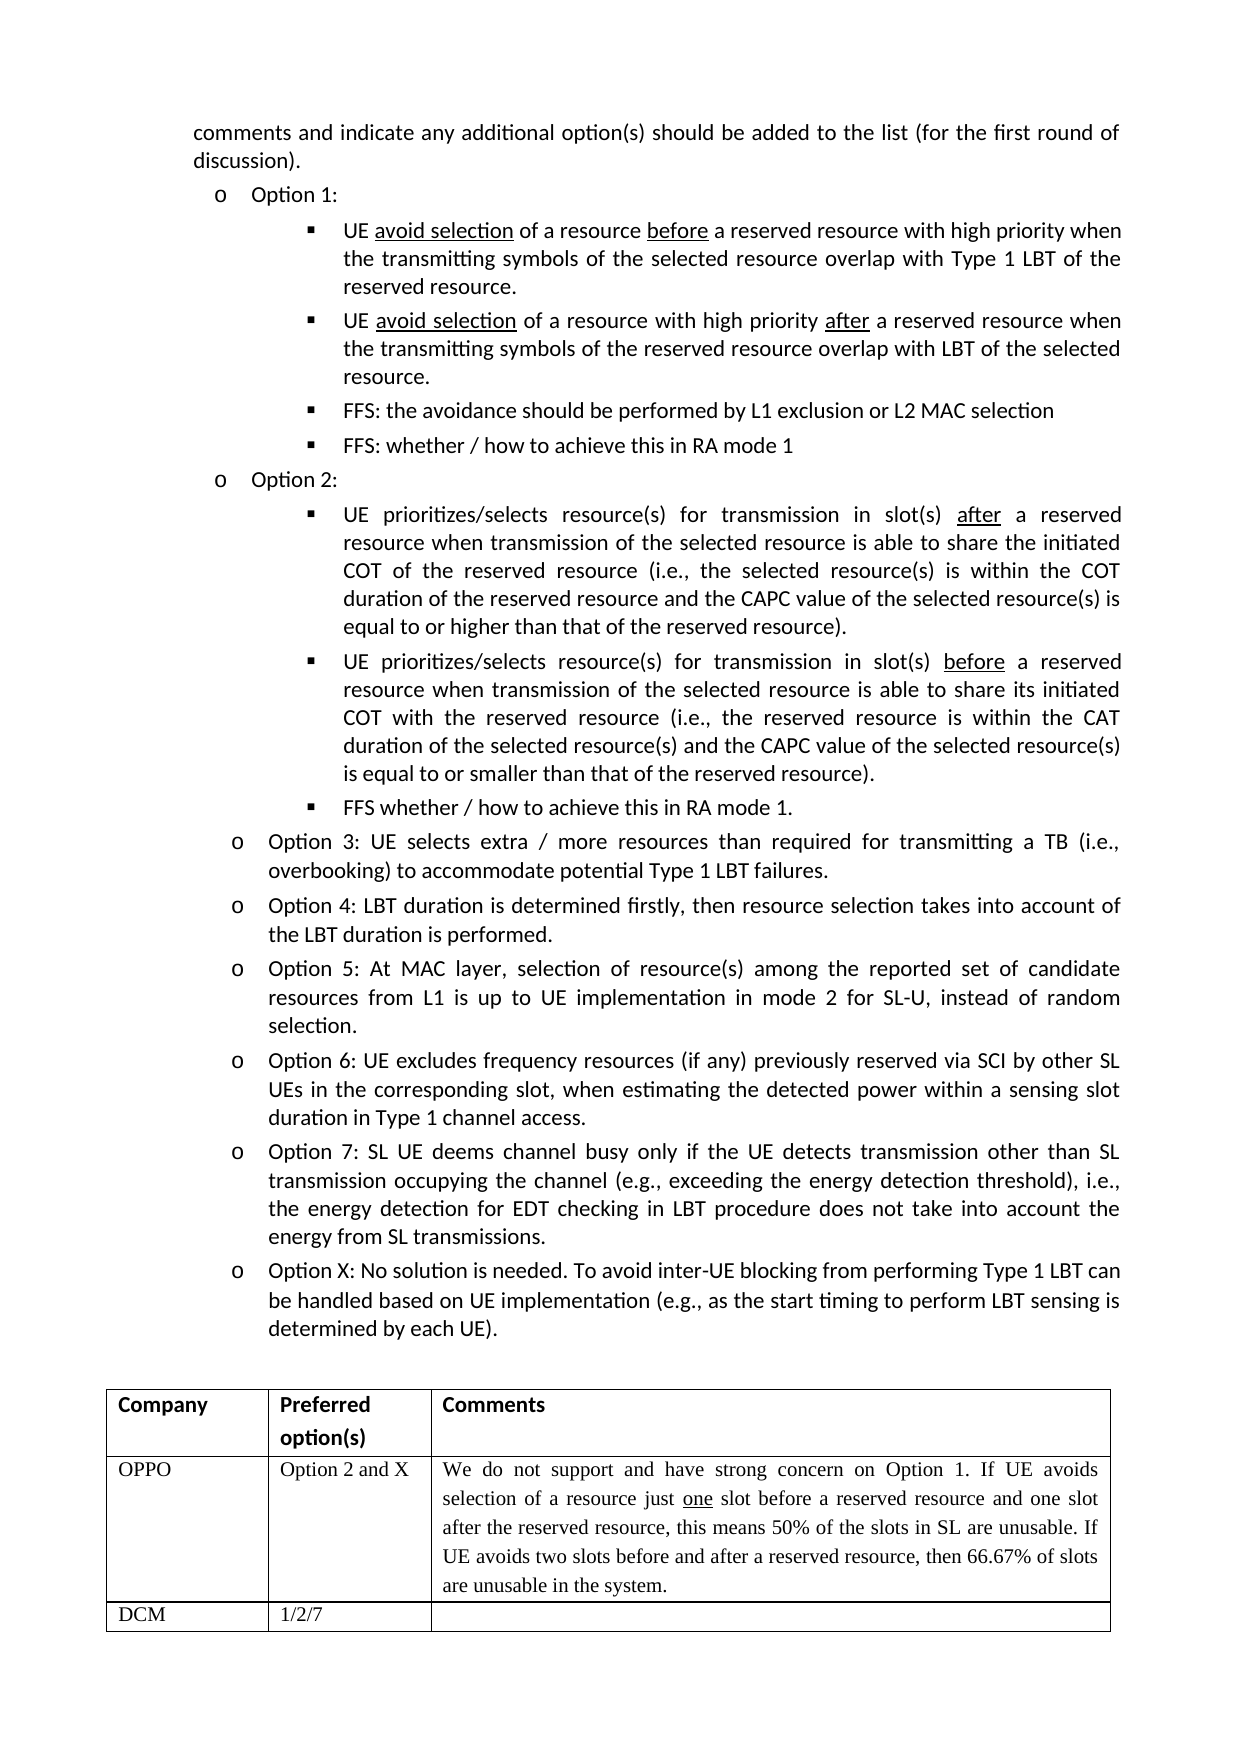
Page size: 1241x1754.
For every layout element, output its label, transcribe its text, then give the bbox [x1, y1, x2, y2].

list Option 6: UE excludes frequency resources (if any) previously reserved via SCI by other SL UEs in the corresponding slot, when estimating the detected power within a sensing slot duration in Type 1 channel access. [231, 1046, 1122, 1131]
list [156, 118, 1122, 174]
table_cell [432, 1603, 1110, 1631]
list Option 4: LBT duration is determined firstly, then resource selection takes into account of the LBT duration is performed. [231, 891, 1122, 948]
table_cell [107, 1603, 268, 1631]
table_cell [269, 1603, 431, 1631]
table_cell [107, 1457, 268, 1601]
list Option 3: UE selects extra / more resources than required for transmitting a TB (i.e., overbooking) to accommodate potential Type 1 LBT failures. [231, 827, 1122, 884]
list UE avoid selection of a resource with high priority after a reserved resource when the transmitting symbols of the reserved resource overlap with LBT of the selected resource. [306, 306, 1122, 390]
list UE prioritizes/selects resource(s) for transmission in slot(s) after a reserved resource when transmission of the selected resource is able to share the initiated COT of the reserved resource (i.e., the selected resource(s) is within the COT duration of the reserved resource and the CAPC value of the selected resource(s) is equal to or higher than that of the reserved resource). [306, 500, 1122, 641]
list Option 2: [213, 465, 1122, 494]
list UE prioritizes/selects resource(s) for transmission in slot(s) before a reserved resource when transmission of the selected resource is able to share its initiated COT with the reserved resource (i.e., the reserved resource is within the CAT duration of the selected resource(s) and the CAPC value of the selected resource(s) is equal to or smaller than that of the reserved resource). [306, 647, 1122, 787]
list Option 5: At MAC layer, selection of resource(s) among the reported set of candidate resources from L1 is up to UE implementation in mode 2 for SL-U, instead of random selection. [231, 954, 1122, 1039]
list Option 7: SL UE deems channel busy only if the UE detects transmission other than SL transmission occupying the channel (e.g., exceeding the energy detection threshold), i.e., the energy detection for EDT checking in LBT procedure does not take into account the energy from SL transmissions. [231, 1137, 1122, 1250]
list FFS: whether / how to achieve this in RA mode 1 [306, 431, 1122, 459]
list Option 1: [213, 180, 1122, 209]
list UE avoid selection of a resource before a reserved resource with high priority when the transmitting symbols of the selected resource overlap with Type 1 LBT of the reserved resource. [306, 216, 1122, 300]
list FFS: the avoidance should be performed by L1 exclusion or L2 MAC selection [306, 396, 1122, 424]
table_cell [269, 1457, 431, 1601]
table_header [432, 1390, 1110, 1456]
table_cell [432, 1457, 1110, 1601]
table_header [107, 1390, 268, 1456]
list Option X: No solution is needed. To avoid inter-UE blocking from performing Type 1 LBT can be handled based on UE implementation (e.g., as the start timing to perform LBT sensing is determined by each UE). [231, 1257, 1122, 1342]
list FFS whether / how to achieve this in RA mode 1. [306, 793, 1122, 821]
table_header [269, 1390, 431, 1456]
